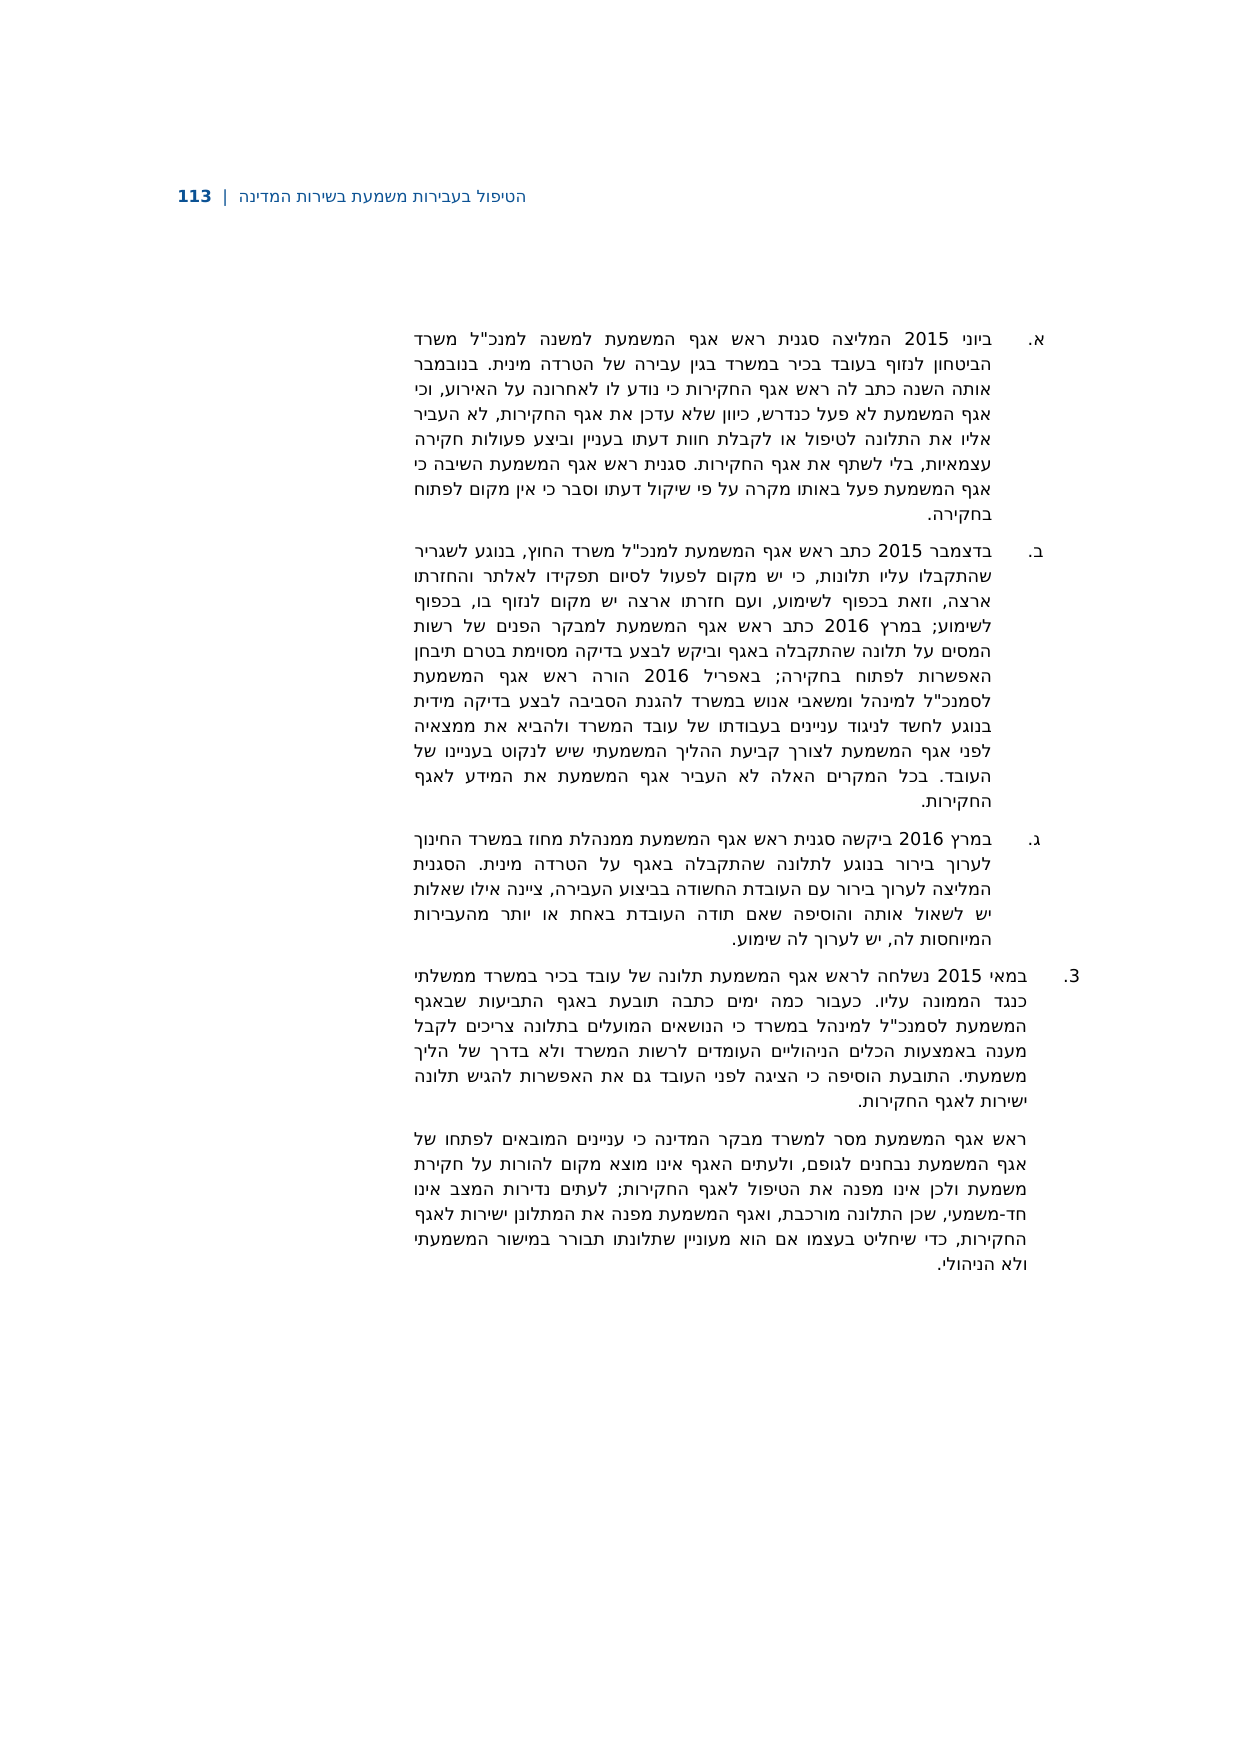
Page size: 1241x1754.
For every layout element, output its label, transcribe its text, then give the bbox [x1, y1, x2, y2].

list במרץ 2016 ביקשה סגנית ראש אגף המשמעת ממנהלת מחוז במשרד החינוך לערוך בירור בנוגע לתלונה שהתקבלה באגף על הטרדה מינית. הסגנית המליצה לערוך בירור עם העובדת החשודה בביצוע העבירה, ציינה אילו שאלות יש לשאול אותה והוסיפה שאם תודה העובדת באחת או יותר מהעבירות המיוחסות לה, יש לערוך לה שימוע. [413, 825, 1028, 950]
list ביוני 2015 המליצה סגנית ראש אגף המשמעת למשנה למנכ"ל משרד הביטחון לנזוף בעובד בכיר במשרד בגין עבירה של הטרדה מינית. בנובמבר אותה השנה כתב לה ראש אגף החקירות כי נודע לו לאחרונה על האירוע, וכי אגף המשמעת לא פעל כנדרש, כיוון שלא עדכן את אגף החקירות, לא העביר אליו את התלונה לטיפול או לקבלת חוות דעתו בעניין וביצע פעולות חקירה עצמאיות, בלי לשתף את אגף החקירות. סגנית ראש אגף המשמעת השיבה כי אגף המשמעת פעל באותו מקרה על פי שיקול דעתו וסבר כי אין מקום לפתוח בחקירה. [413, 325, 1028, 525]
text ראש אגף המשמעת מסר למשרד מבקר המדינה כי עניינים המובאים לפתחו של אגף המשמעת נבחנים לגופם, ולעתים האגף אינו מוצא מקום להורות על חקירת משמעת ולכן אינו מפנה את הטיפול לאגף החקירות; לעתים נדירות המצב אינו חד-משמעי, שכן התלונה מורכבת, ואגף המשמעת מפנה את המתלונן ישירות לאגף החקירות, כדי שיחליט בעצמו אם הוא מעוניין שתלונתו תבורר במישור המשמעתי ולא הניהולי. [413, 1125, 1028, 1275]
list בדצמבר 2015 כתב ראש אגף המשמעת למנכ"ל משרד החוץ, בנוגע לשגריר שהתקבלו עליו תלונות, כי יש מקום לפעול לסיום תפקידו לאלתר והחזרתו ארצה, וזאת בכפוף לשימוע, ועם חזרתו ארצה יש מקום לנזוף בו, בכפוף לשימוע; במרץ 2016 כתב ראש אגף המשמעת למבקר הפנים של רשות המסים על תלונה שהתקבלה באגף וביקש לבצע בדיקה מסוימת בטרם תיבחן האפשרות לפתוח בחקירה; באפריל 2016 הורה ראש אגף המשמעת לסמנכ"ל למינהל ומשאבי אנוש במשרד להגנת הסביבה לבצע בדיקה מידית בנוגע לחשד לניגוד עניינים בעבודתו של עובד המשרד ולהביא את ממצאיה לפני אגף המשמעת לצורך קביעת ההליך המשמעתי שיש לנקוט בעניינו של העובד. בכל המקרים האלה לא העביר אגף המשמעת את המידע לאגף החקירות. [413, 537, 1028, 812]
list במאי 2015 נשלחה לראש אגף המשמעת תלונה של עובד בכיר במשרד ממשלתי כנגד הממונה עליו. כעבור כמה ימים כתבה תובעת באגף התביעות שבאגף המשמעת לסמנכ"ל למינהל במשרד כי הנושאים המועלים בתלונה צריכים לקבל מענה באמצעות הכלים הניהוליים העומדים לרשות המשרד ולא בדרך של הליך משמעתי. התובעת הוסיפה כי הציגה לפני העובד גם את האפשרות להגיש תלונה ישירות לאגף החקירות. [413, 962, 1063, 1112]
